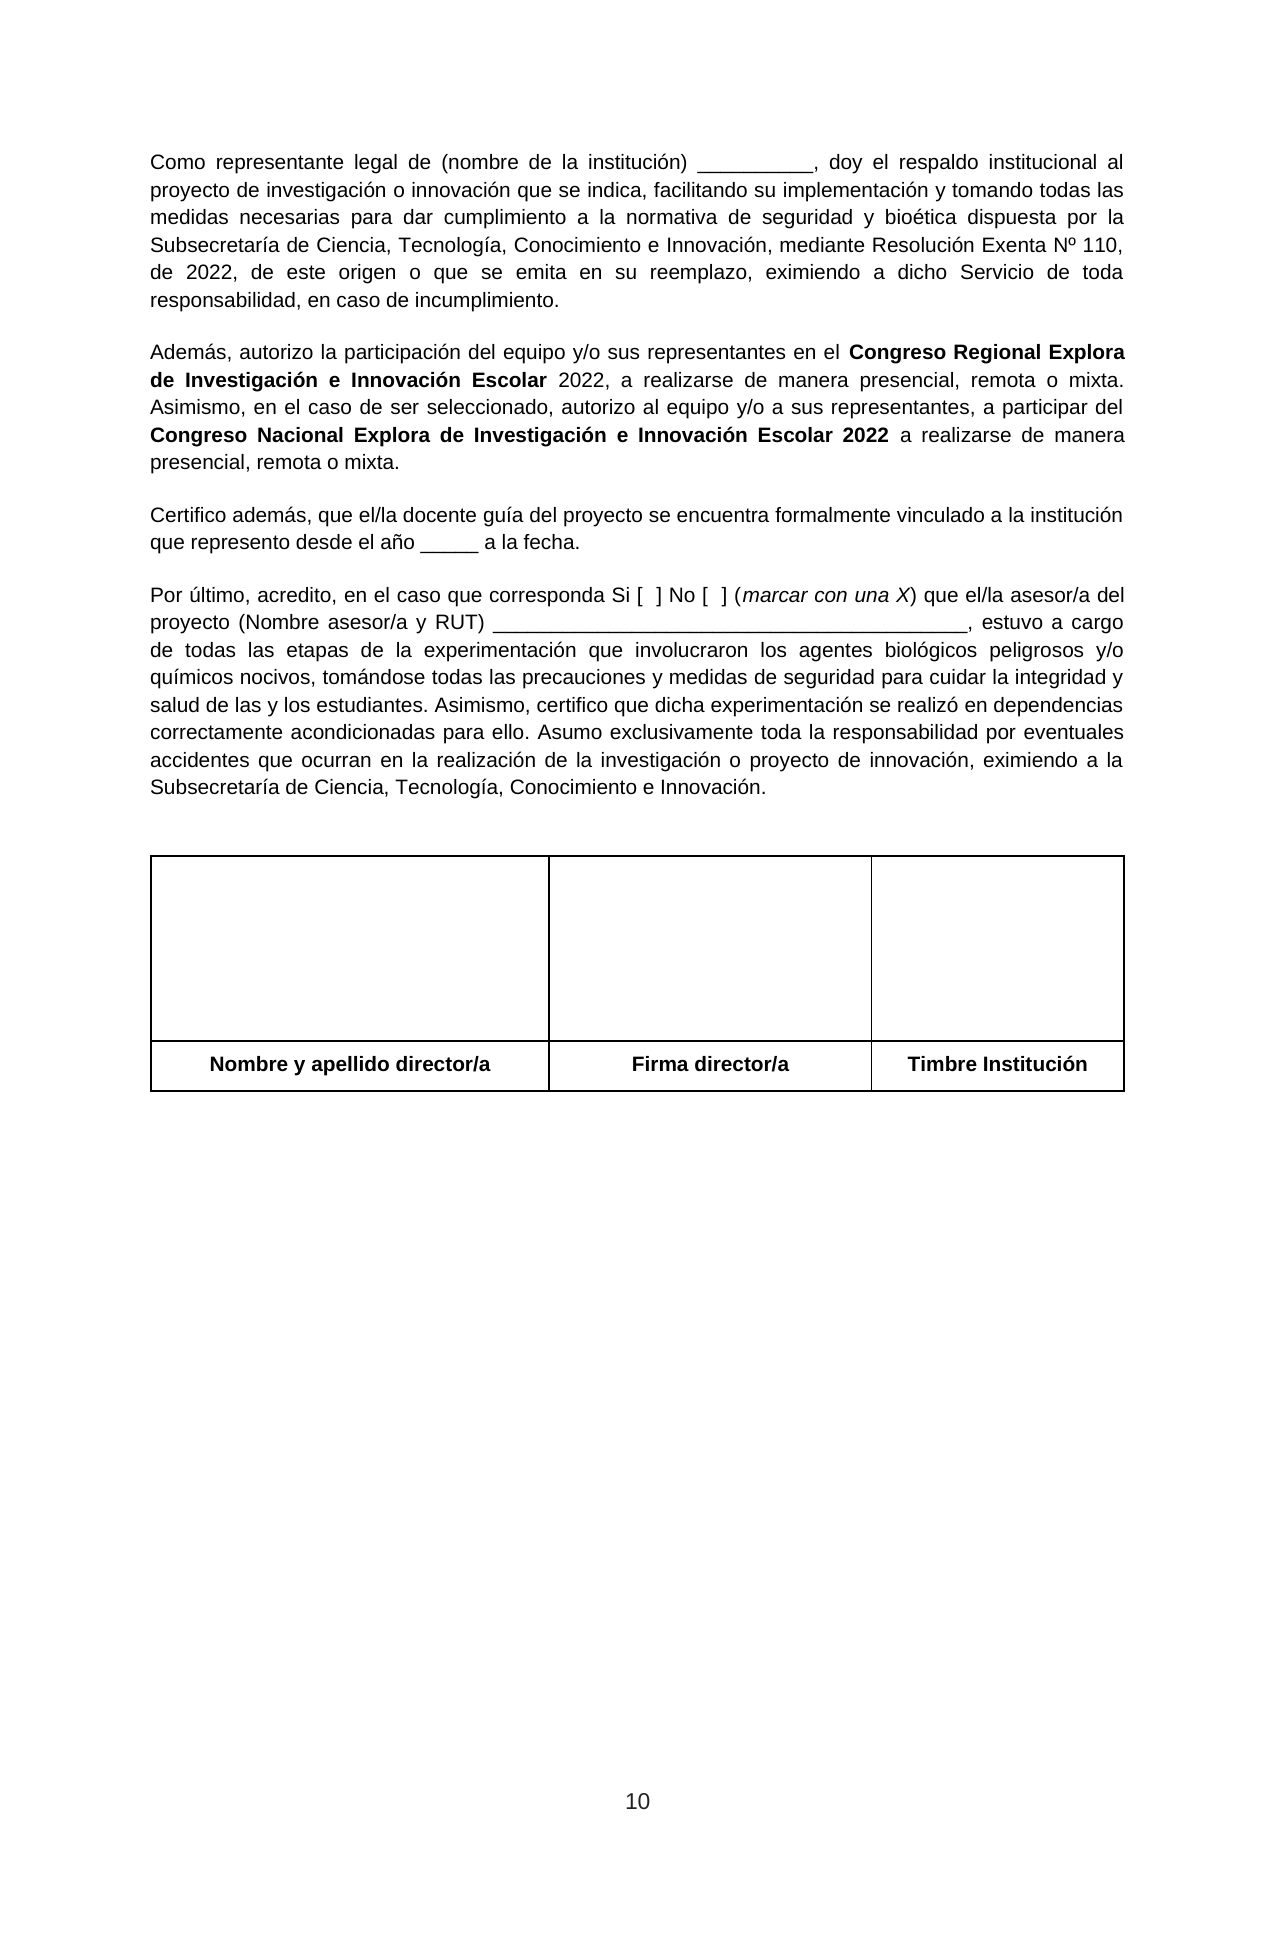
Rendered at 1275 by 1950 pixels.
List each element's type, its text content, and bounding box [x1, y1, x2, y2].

table_header [152, 857, 548, 1040]
table_cell Timbre Institución [872, 1042, 1123, 1090]
table_header [872, 857, 1123, 1040]
text Como representante legal de (nombre de la institución) __________, doy el respaldo institucional al proyecto de investigación o innovación que se indica, facilitando su implementación y tomando todas las medidas necesarias para dar cumplimiento a la normativa de seguridad y bioética dispuesta por la Subsecretaría de Ciencia, Tecnología, Conocimiento e Innovación, mediante Resolución Exenta Nº 110, de 2022, de este origen o que se emita en su reemplazo, eximiendo a dicho Servicio de toda responsabilidad, en caso de incumplimiento. [150, 150, 1125, 311]
table_cell Nombre y apellido director/a [152, 1042, 548, 1090]
text Además, autorizo la participación del equipo y/o sus representantes en el Congreso Regional Explora de Investigación e Innovación Escolar 2022, a realizarse de manera presencial, remota o mixta. Asimismo, en el caso de ser seleccionado, autorizo al equipo y/o a sus representantes, a participar del Congreso Nacional Explora de Investigación e Innovación Escolar 2022 a realizarse de manera presencial, remota o mixta. [150, 340, 1125, 474]
text Certifico además, que el/la docente guía del proyecto se encuentra formalmente vinculado a la institución que represento desde el año _____ a la fecha. [150, 502, 1125, 554]
table_header [550, 857, 871, 1040]
text Por último, acredito, en el caso que corresponda Si [ ] No [ ] (marcar con una X) que el/la asesor/a del proyecto (Nombre asesor/a y RUT) _________________________________________, estuvo a cargo de todas las etapas de la experimentación que involucraron los agentes biológicos peligrosos y/o químicos nocivos, tomándose todas las precauciones y medidas de seguridad para cuidar la integridad y salud de las y los estudiantes. Asimismo, certifico que dicha experimentación se realizó en dependencias correctamente acondicionadas para ello. Asumo exclusivamente toda la responsabilidad por eventuales accidentes que ocurran en la realización de la investigación o proyecto de innovación, eximiendo a la Subsecretaría de Ciencia, Tecnología, Conocimiento e Innovación. [150, 582, 1125, 799]
table_cell Firma director/a [550, 1042, 871, 1090]
